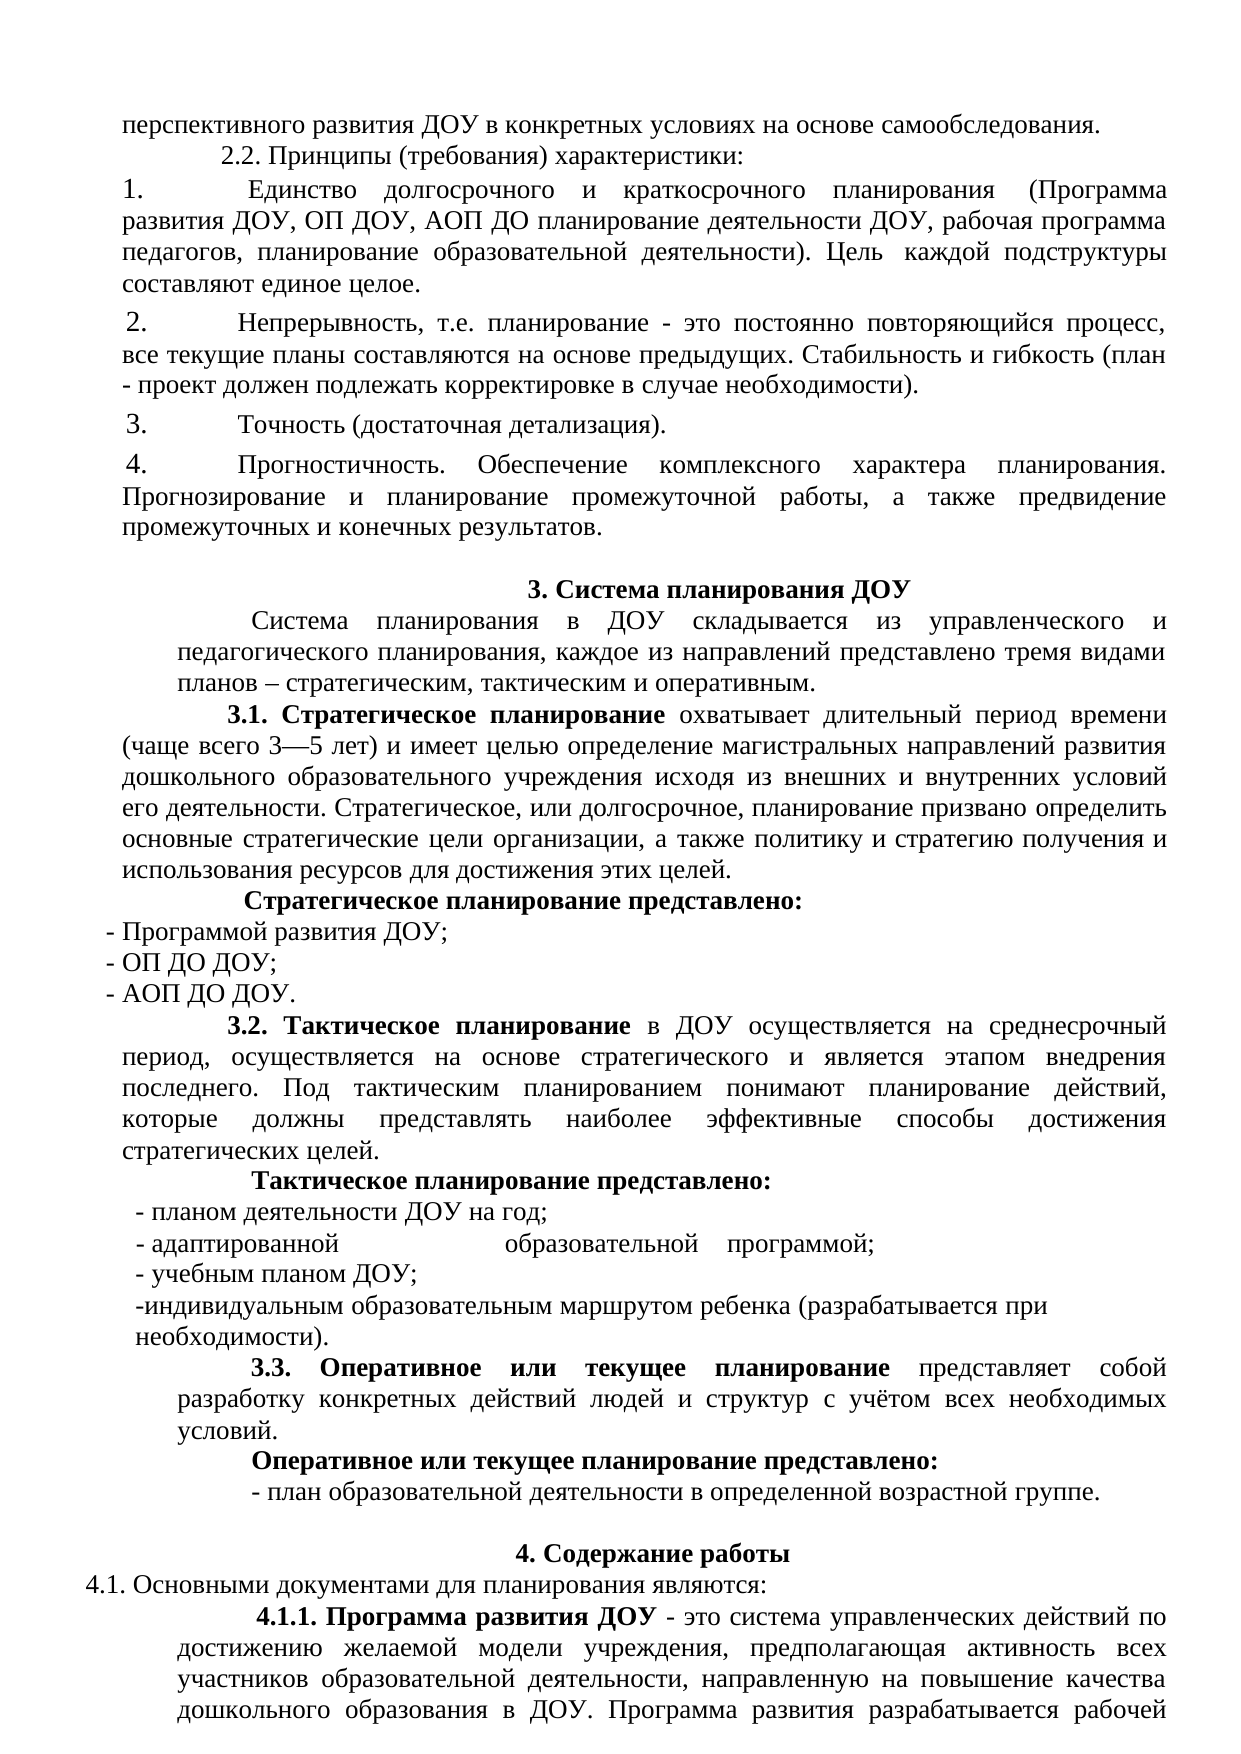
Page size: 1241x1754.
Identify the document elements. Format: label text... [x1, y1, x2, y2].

list Система планирования ДОУ [242, 573, 1196, 604]
list план образовательной деятельности в определенной возрастной группе. [251, 1476, 1196, 1507]
list Прогностичность. Обеспечение комплексного характера планирования. Прогнозирование и планирование промежуточной работы, а также предвидение промежуточных и конечных результатов. [122, 447, 1167, 542]
list 3.3. Оперативное или текущее планирование представляет собой разработку конкретных действий людей и структур с учётом всех необходимых условий. [177, 1351, 1167, 1445]
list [122, 108, 1167, 139]
text -индивидуальным образовательным маршрутом ребенка (разрабатывается при необходимости). [135, 1289, 1196, 1351]
text Тактическое планирование представлено: [251, 1165, 1196, 1196]
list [177, 1600, 1167, 1724]
list планом деятельности ДОУ на год; [135, 1196, 1196, 1227]
text Оперативное или текущее планирование представлено: [251, 1445, 1196, 1476]
list Программой развития ДОУ; [106, 916, 1196, 947]
list Непрерывность, т.е. планирование - это постоянно повторяющийся процесс, все текущие планы составляются на основе предыдущих. Стабильность и гибкость (план - проект должен подлежать корректировке в случае необходимости). [122, 305, 1167, 399]
text - адаптированной образовательной программой; [48, 1227, 1167, 1258]
text Стратегическое планирование представлено: [122, 885, 1196, 916]
list 3.1. Стратегическое планирование охватывает длительный период времени (чаще всего 3—5 лет) и имеет целью определение магистральных направлений развития дошкольного образовательного учреждения исходя из внешних и внутренних условий его деятельности. Стратегическое, или долгосрочное, планирование призвано определить основные стратегические цели организации, а также политику и стратегию получения и использования ресурсов для достижения этих целей. [122, 698, 1167, 884]
list 3.2. Тактическое планирование в ДОУ осуществляется на среднесрочный период, осуществляется на основе стратегического и является этапом внедрения последнего. Под тактическим планированием понимают планирование действий, которые должны представлять наиболее эффективные способы достижения стратегических целей. [122, 1009, 1167, 1165]
list учебным планом ДОУ; [135, 1258, 1196, 1289]
list 2.2. Принципы (требования) характеристики: [74, 140, 1196, 171]
text Система планирования в ДОУ складывается из управленческого и педагогического планирования, каждое из направлений представлено тремя видами планов – стратегическим, тактическим и оперативным. [177, 604, 1167, 698]
list 4.1. Основными документами для планирования являются: [48, 1569, 1196, 1600]
list Точность (достаточная детализация). [122, 407, 1167, 440]
list ОП ДО ДОУ; [106, 947, 1196, 978]
list АОП ДО ДОУ. [106, 978, 1196, 1009]
list Содержание работы [109, 1538, 1196, 1569]
list Единство долгосрочного и краткосрочного планирования (Программа развития ДОУ, ОП ДОУ, АОП ДО планирование деятельности ДОУ, рабочая программа педагогов, планирование образовательной деятельности). Цель каждой подструктуры составляют единое целое. [122, 171, 1167, 298]
